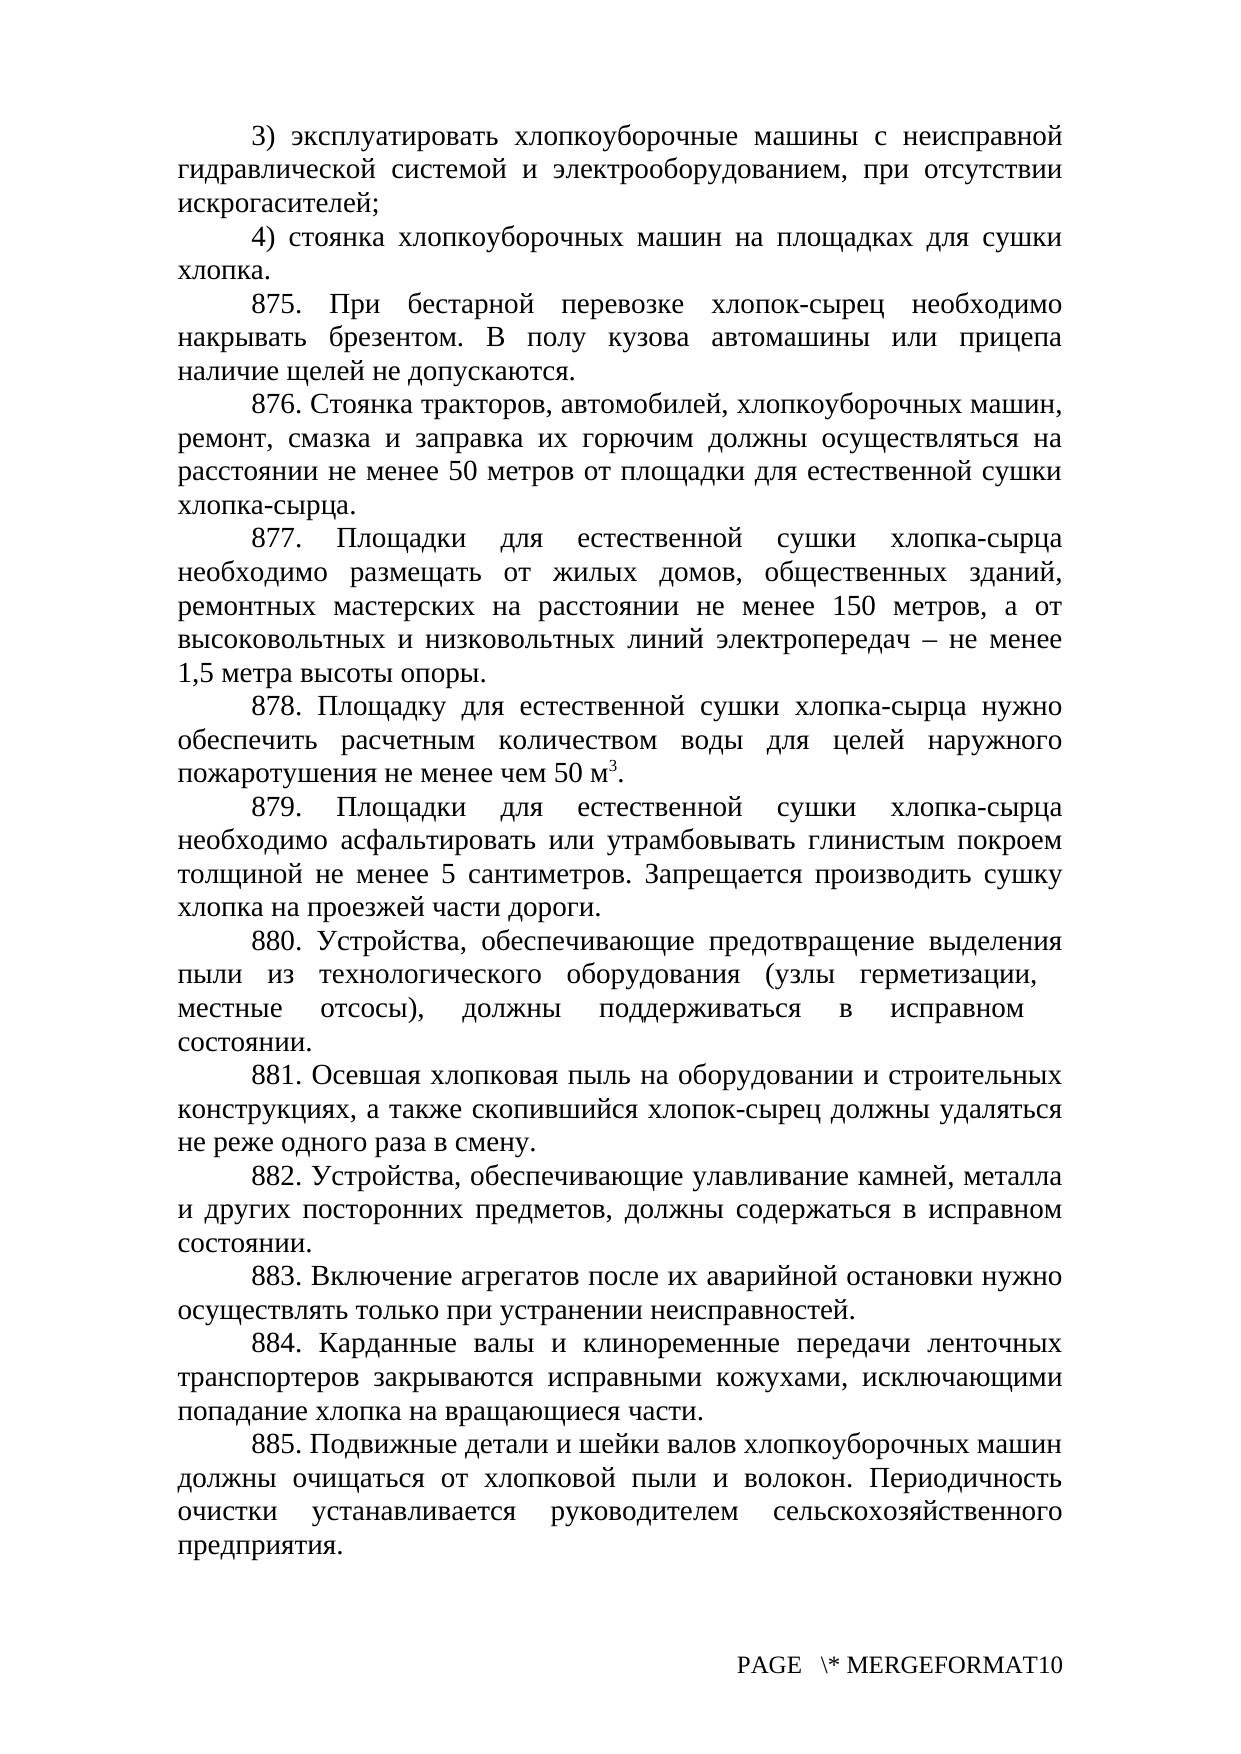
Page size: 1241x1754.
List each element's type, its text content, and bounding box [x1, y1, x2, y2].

text 880. Устройства, обеспечивающие предотвращение выделения пыли из технологического оборудования (узлы герметизации, местные отсосы), должны поддерживаться в исправном состоянии. [177, 923, 1063, 1057]
text 883. Включение агрегатов после их аварийной остановки нужно осуществлять только при устранении неисправностей. [177, 1258, 1063, 1326]
text 876. Стоянка тракторов, автомобилей, хлопкоуборочных машин, ремонт, смазка и заправка их горючим должны осуществляться на расстоянии не менее 50 метров от площадки для естественной сушки хлопка-сырца. [177, 386, 1063, 521]
text 3) эксплуатировать хлопкоуборочные машины с неисправной гидравлической системой и электрооборудованием, при отсутствии искрогасителей; [177, 118, 1063, 219]
text 878. Площадку для естественной сушки хлопка-сырца нужно обеспечить расчетным количеством воды для целей наружного пожаротушения не менее чем 50 м3. [177, 688, 1063, 789]
text 879. Площадки для естественной сушки хлопка-сырца необходимо асфальтировать или утрамбовывать глинистым покроем толщиной не менее 5 сантиметров. Запрещается производить сушку хлопка на проезжей части дороги. [177, 789, 1063, 923]
text 884. Карданные валы и клиноременные передачи ленточных транспортеров закрываются исправными кожухами, исключающими попадание хлопка на вращающиеся части. [177, 1326, 1063, 1426]
text 4) стоянка хлопкоуборочных машин на площадках для сушки хлопка. [177, 219, 1063, 286]
text 882. Устройства, обеспечивающие улавливание камней, металла и других посторонних предметов, должны содержаться в исправном состоянии. [177, 1158, 1063, 1258]
text 875. При бестарной перевозке хлопок-сырец необходимо накрывать брезентом. В полу кузова автомашины или прицепа наличие щелей не допускаются. [177, 286, 1063, 386]
text 877. Площадки для естественной сушки хлопка-сырца необходимо размещать от жилых домов, общественных зданий, ремонтных мастерских на расстоянии не менее 150 метров, а от высоковольтных и низковольтных линий электропередач – не менее 1,5 метра высоты опоры. [177, 521, 1063, 688]
text 885. Подвижные детали и шейки валов хлопкоуборочных машин должны очищаться от хлопковой пыли и волокон. Периодичность очистки устанавливается руководителем сельскохозяйственного предприятия. [177, 1426, 1063, 1560]
text 881. Осевшая хлопковая пыль на оборудовании и строительных конструкциях, а также скопившийся хлопок-сырец должны удаляться не реже одного раза в смену. [177, 1057, 1063, 1158]
